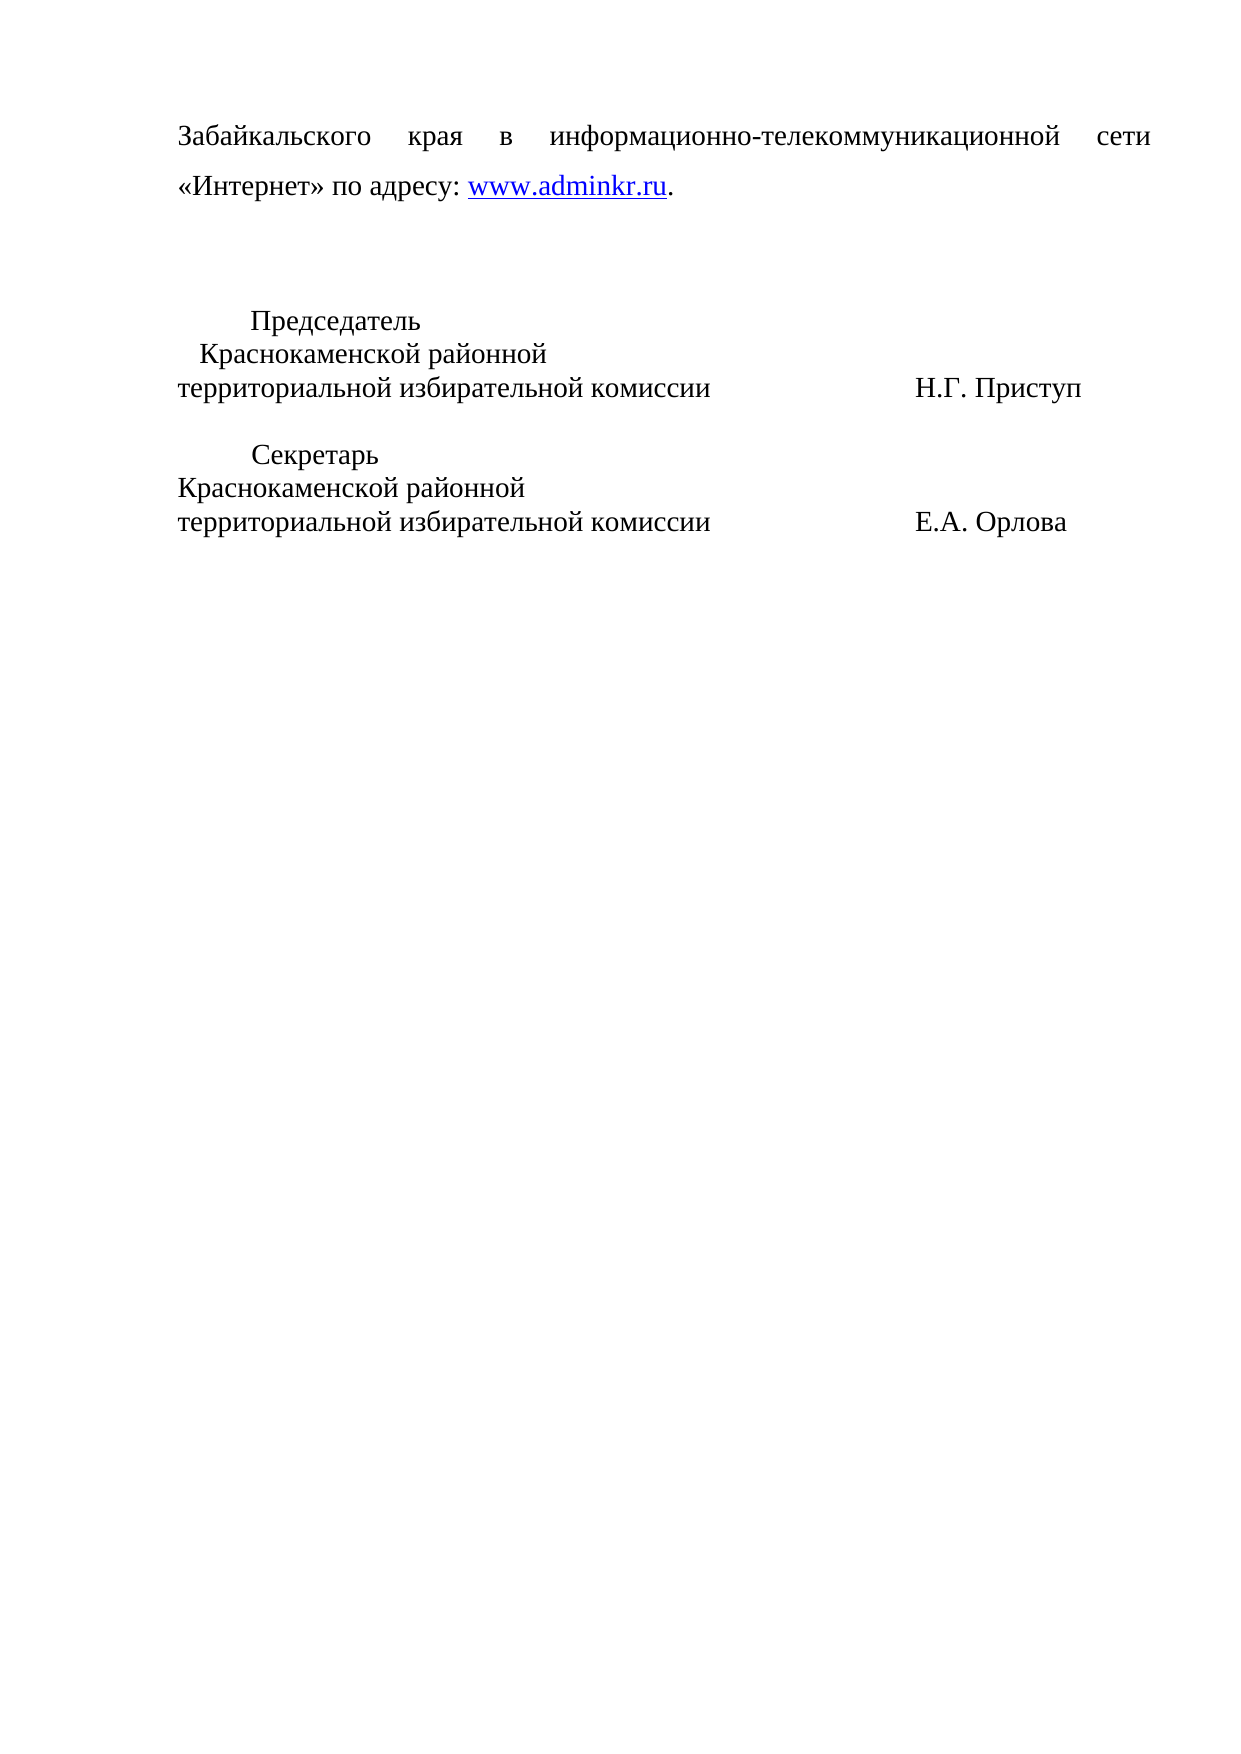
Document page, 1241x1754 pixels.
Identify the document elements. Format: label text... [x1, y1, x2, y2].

text территориальной избирательной комиссии Е.А. Орлова [177, 504, 1152, 537]
text территориальной избирательной комиссии Н.Г. Приступ [177, 370, 1152, 403]
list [177, 118, 1152, 202]
text Краснокаменской районной [177, 470, 1152, 504]
text Краснокаменской районной [177, 336, 1152, 370]
text Секретарь [177, 437, 1152, 470]
text Председатель [177, 303, 1152, 336]
